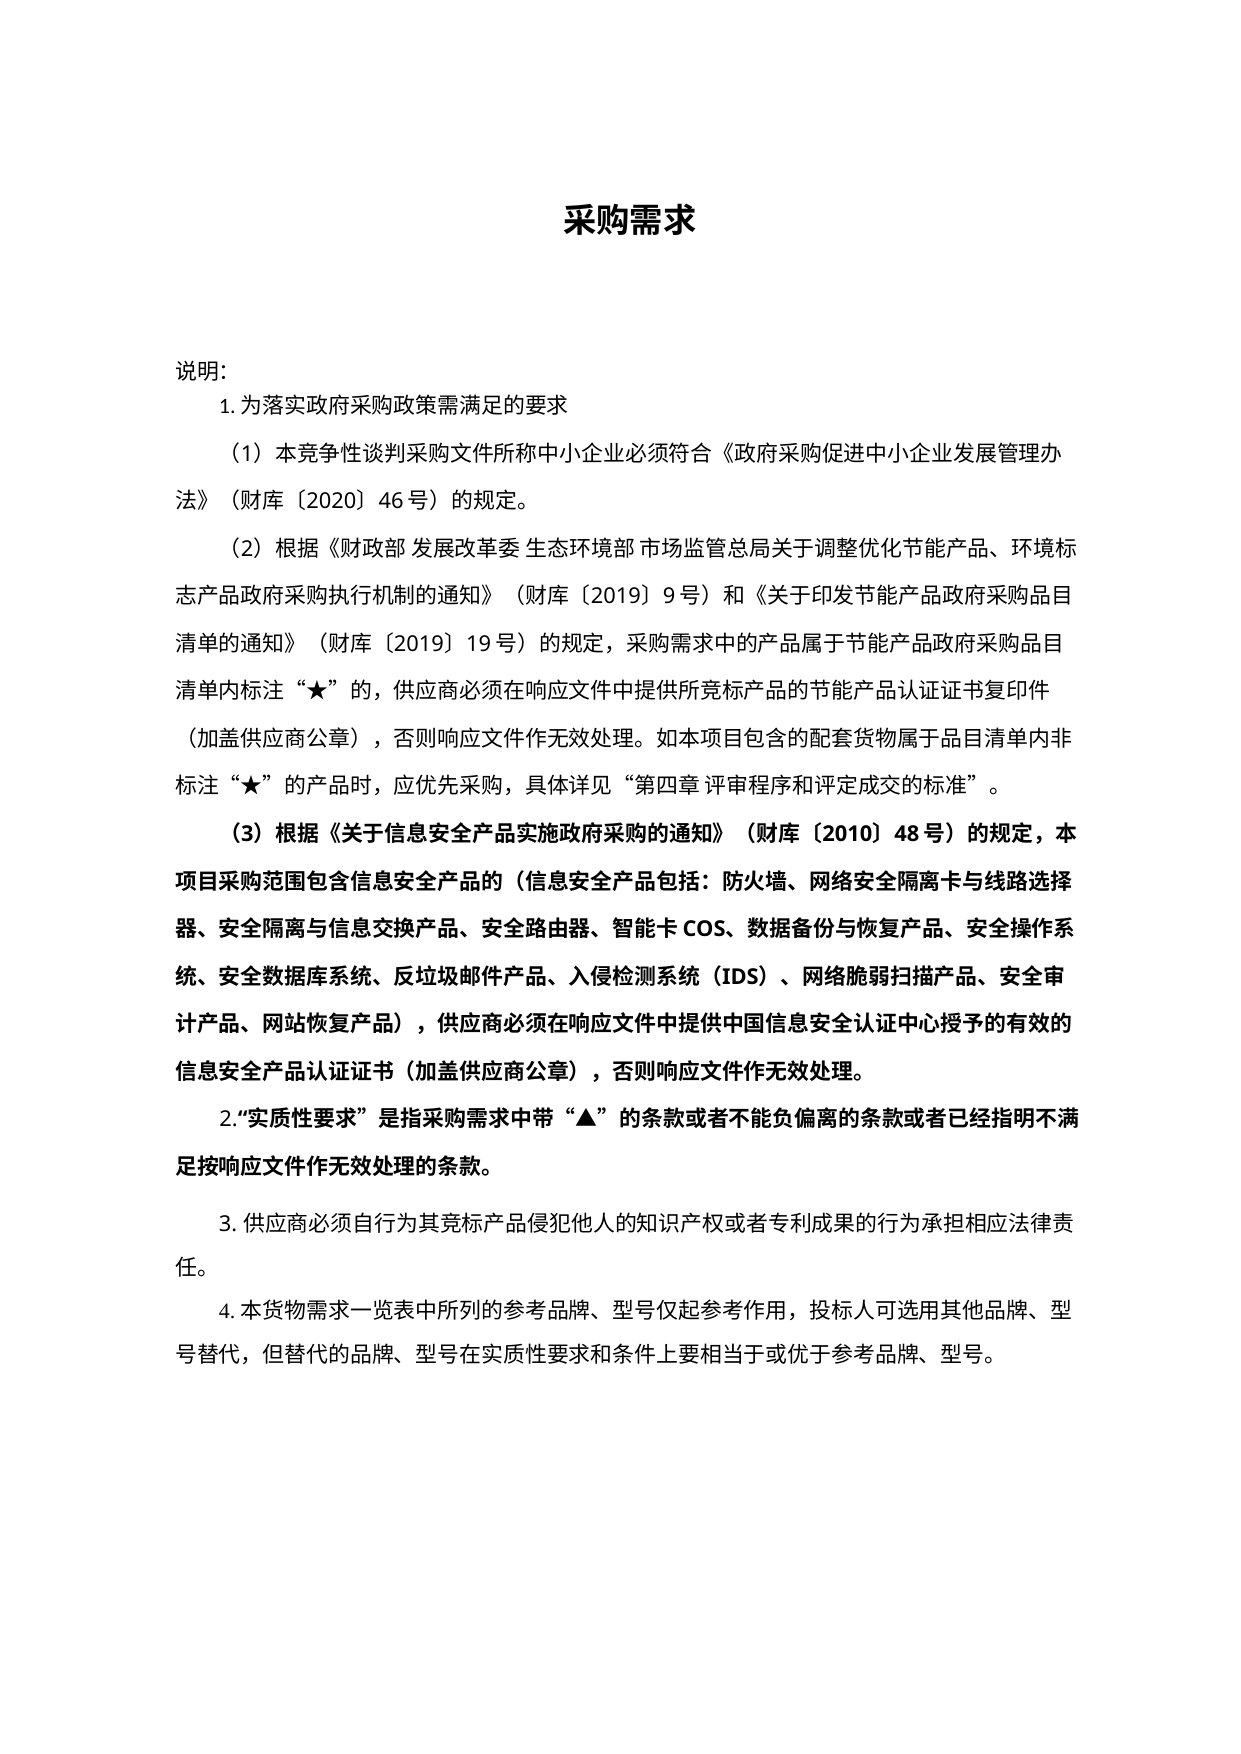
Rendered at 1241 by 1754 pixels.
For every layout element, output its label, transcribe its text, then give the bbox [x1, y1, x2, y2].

text 3. 供应商必须自行为其竞标产品侵犯他人的知识产权或者专利成果的行为承担相应法律责任。 [175, 1196, 1084, 1284]
text （1）本竞争性谈判采购文件所称中小企业必须符合《政府采购促进中小企业发展管理办法》（财库〔2020〕46号）的规定。 [175, 436, 1084, 515]
text 说明： [175, 344, 1084, 388]
text （3）根据《关于信息安全产品实施政府采购的通知》（财库〔2010〕48号）的规定，本项目采购范围包含信息安全产品的（信息安全产品包括：防火墙、网络安全隔离卡与线路选择器、安全隔离与信息交换产品、安全路由器、智能卡COS、数据备份与恢复产品、安全操作系统、安全数据库系统、反垃圾邮件产品、入侵检测系统（IDS）、网络脆弱扫描产品、安全审计产品、网站恢复产品），供应商必须在响应文件中提供中国信息安全认证中心授予的有效的信息安全产品认证证书（加盖供应商公章），否则响应文件作无效处理。 [175, 816, 1084, 1086]
text 1. 为落实政府采购政策需满足的要求 [175, 388, 1084, 420]
subtitle 采购需求 [175, 194, 1084, 242]
text 4. 本货物需求一览表中所列的参考品牌、型号仅起参考作用，投标人可选用其他品牌、型号替代，但替代的品牌、型号在实质性要求和条件上要相当于或优于参考品牌、型号。 [175, 1284, 1084, 1371]
text （2）根据《财政部 发展改革委 生态环境部 市场监管总局关于调整优化节能产品、环境标志产品政府采购执行机制的通知》（财库〔2019〕9号）和《关于印发节能产品政府采购品目清单的通知》（财库〔2019〕19号）的规定，采购需求中的产品属于节能产品政府采购品目清单内标注“★”的，供应商必须在响应文件中提供所竞标产品的节能产品认证证书复印件（加盖供应商公章），否则响应文件作无效处理。如本项目包含的配套货物属于品目清单内非标注“★”的产品时，应优先采购，具体详见“第四章 评审程序和评定成交的标准”。 [175, 531, 1084, 800]
text 2.“实质性要求”是指采购需求中带“▲”的条款或者不能负偏离的条款或者已经指明不满足按响应文件作无效处理的条款。 [175, 1101, 1084, 1181]
